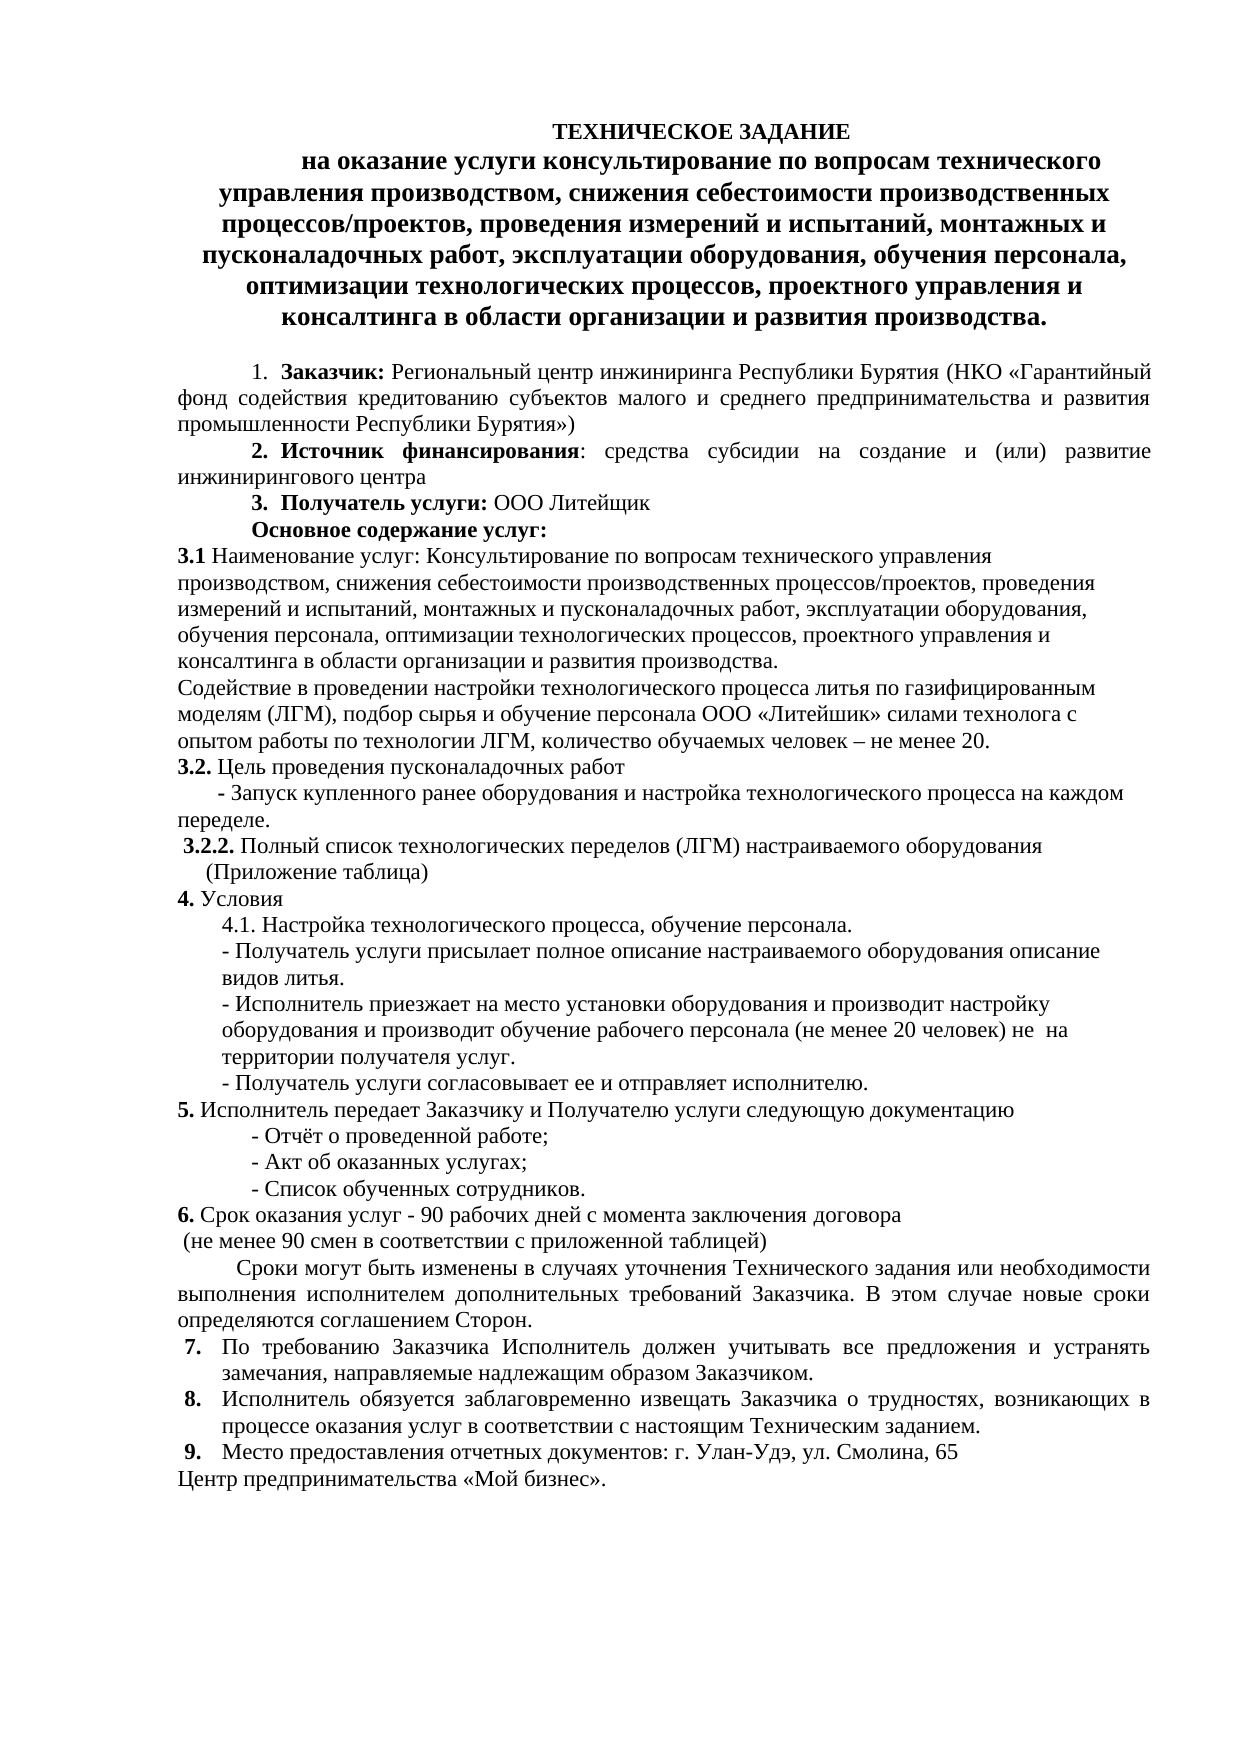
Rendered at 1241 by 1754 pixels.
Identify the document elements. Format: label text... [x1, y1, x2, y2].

text - Отчёт о проведенной работе; [177, 1122, 1152, 1148]
text - Запуск купленного ранее оборудования и настройка технологического процесса на каждом переделе. [177, 779, 1152, 832]
text - Список обученных сотрудников. [177, 1175, 1152, 1201]
text - Получатель услуги присылает полное описание настраиваемого оборудования описание видов литья. [222, 937, 1152, 990]
text (Приложение таблица) [177, 858, 1152, 885]
list По требованию Заказчика Исполнитель должен учитывать все предложения и устранять замечания, направляемые надлежащим образом Заказчиком. [184, 1333, 1152, 1386]
text 5. Исполнитель передает Заказчику и Получателю услуги следующую документацию [177, 1096, 1152, 1122]
list Заказчик: Региональный центр инжиниринга Республики Бурятия (НКО «Гарантийный фонд содействия кредитованию субъектов малого и среднего предпринимательства и развития промышленности Республики Бурятия») [177, 358, 1152, 437]
text ТЕХНИЧЕСКОЕ ЗАДАНИЕ [177, 118, 1152, 144]
text 3.1 Наименование услуг: Консультирование по вопросам технического управления производством, снижения себестоимости производственных процессов/проектов, проведения измерений и испытаний, монтажных и пусконаладочных работ, эксплуатации оборудования, обучения персонала, оптимизации технологических процессов, проектного управления и консалтинга в области организации и развития производства. [177, 542, 1152, 674]
text 3.2. Цель проведения пусконаладочных работ [177, 753, 1152, 779]
text - Исполнитель приезжает на место установки оборудования и производит настройку оборудования и производит обучение рабочего персонала (не менее 20 человек) не на территории получателя услуг. [222, 990, 1152, 1069]
text на оказание услуги консультирование по вопросам технического управления производством, снижения себестоимости производственных процессов/проектов, проведения измерений и испытаний, монтажных и пусконаладочных работ, эксплуатации оборудования, обучения персонала, оптимизации технологических процессов, проектного управления и консалтинга в области организации и развития производства. [177, 144, 1152, 331]
text 4.1. Настройка технологического процесса, обучение персонала. [222, 911, 1152, 937]
text 6. Срок оказания услуг - 90 рабочих дней с момента заключения договора [177, 1201, 1152, 1227]
text - Акт об оказанных услугах; [177, 1148, 1152, 1175]
text Содействие в проведении настройки технологического процесса литья по газифицированным моделям (ЛГМ), подбор сырья и обучение персонала ООО «Литейшик» силами технолога с опытом работы по технологии ЛГМ, количество обучаемых человек – не менее 20. [177, 674, 1152, 753]
list Получатель услуги: ООО Литейщик [177, 489, 1152, 516]
text 4. Условия [177, 885, 1152, 911]
text Центр предпринимательства «Мой бизнес». [177, 1464, 1152, 1491]
text Сроки могут быть изменены в случаях уточнения Технического задания или необходимости выполнения исполнителем дополнительных требований Заказчика. В этом случае новые сроки определяются соглашением Сторон. [177, 1254, 1152, 1333]
text 3.2.2. Полный список технологических переделов (ЛГМ) настраиваемого оборудования [177, 832, 1152, 858]
list Место предоставления отчетных документов: г. Улан-Удэ, ул. Смолина, 65 [184, 1438, 1152, 1464]
text - Получатель услуги согласовывает ее и отправляет исполнителю. [222, 1069, 1152, 1096]
list Источник финансирования: средства субсидии на создание и (или) развитие инжинирингового центра [177, 437, 1152, 489]
text Основное содержание услуг: [251, 516, 1152, 542]
text (не менее 90 смен в соответствии с приложенной таблицей) [177, 1227, 1152, 1254]
list Исполнитель обязуется заблаговременно извещать Заказчика о трудностях, возникающих в процессе оказания услуг в соответствии с настоящим Техническим заданием. [184, 1386, 1152, 1438]
